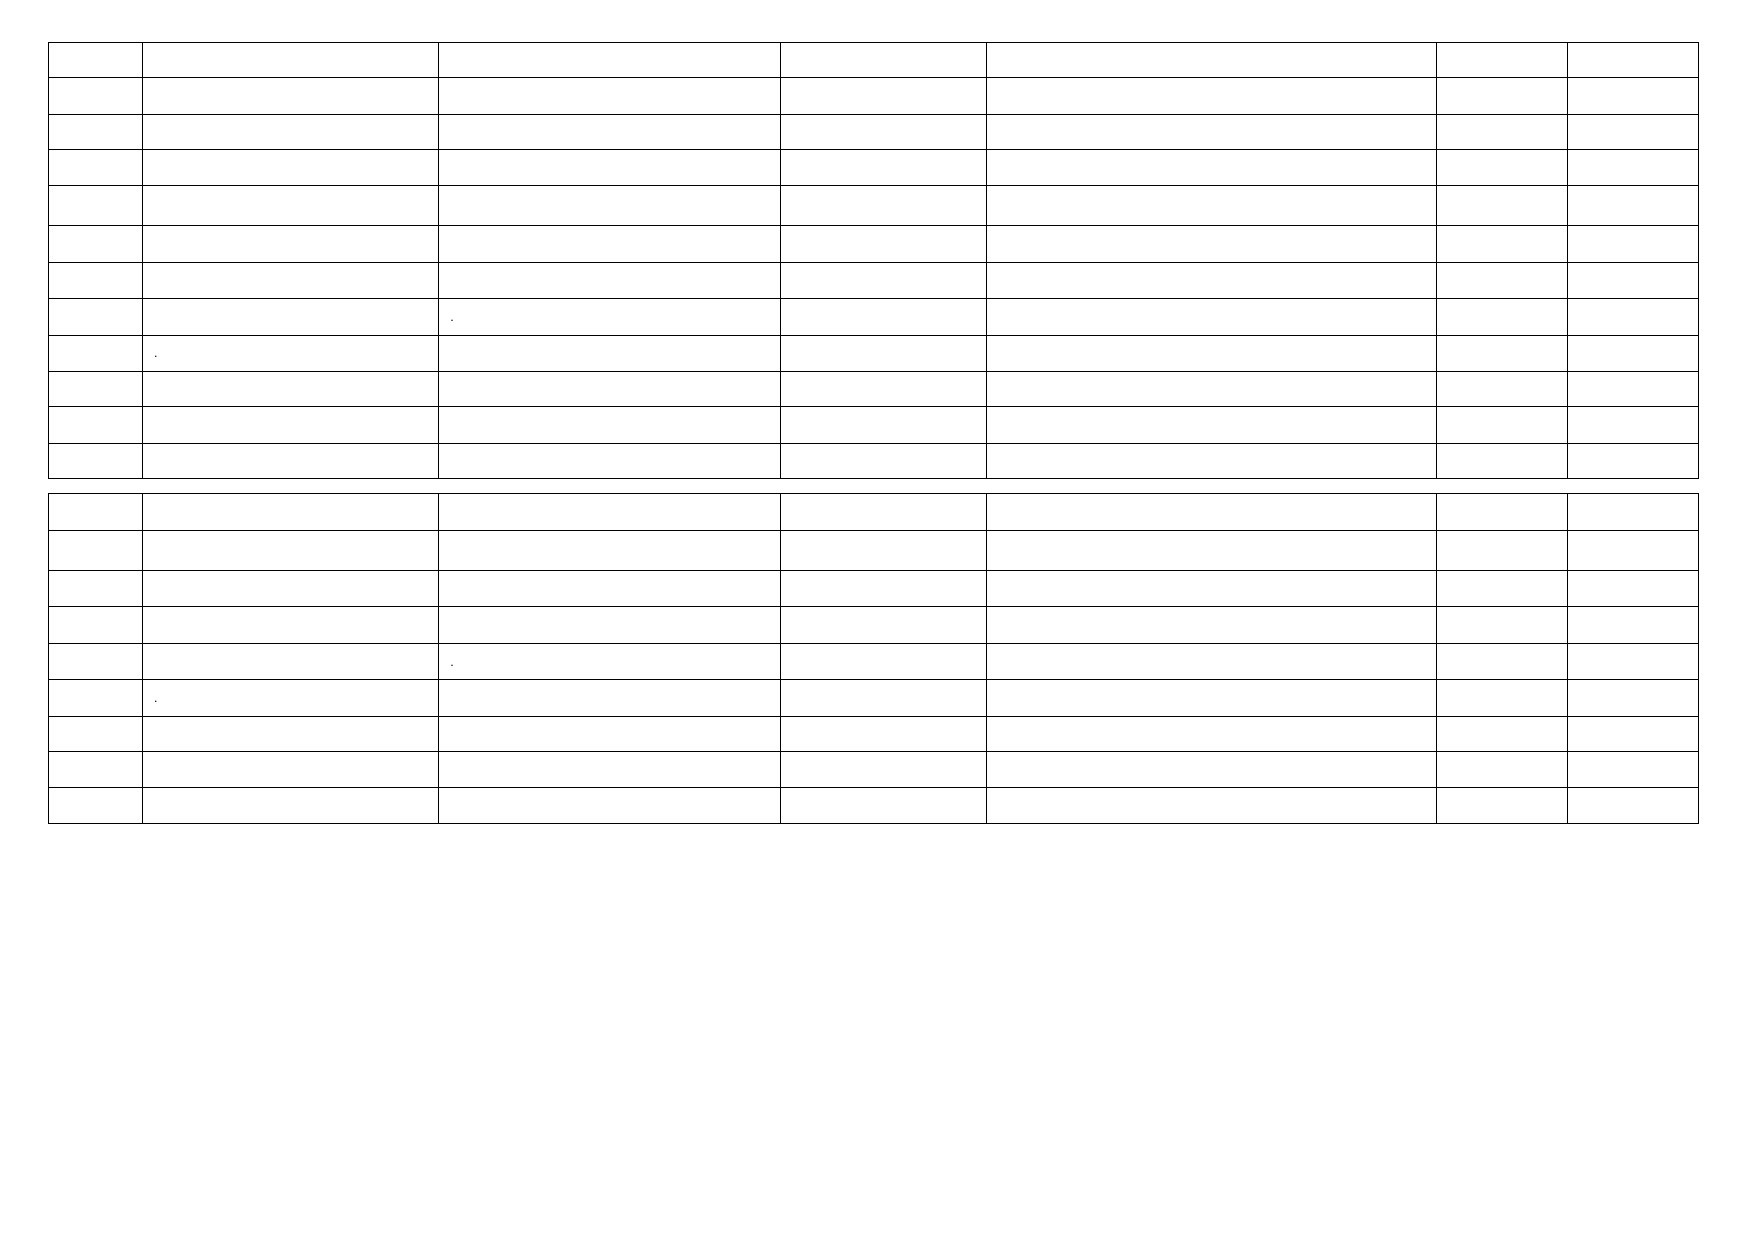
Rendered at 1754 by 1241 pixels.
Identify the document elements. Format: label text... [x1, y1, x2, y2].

table_cell [49, 531, 142, 570]
table_cell [1437, 444, 1567, 478]
table_cell [1437, 607, 1567, 643]
table_cell [439, 788, 780, 822]
table_cell [49, 607, 142, 643]
table_cell [439, 571, 780, 606]
table_cell [439, 336, 780, 371]
table_cell [1568, 407, 1698, 443]
table_header [781, 494, 986, 530]
table_cell [143, 607, 438, 643]
table_cell [49, 78, 142, 114]
table_cell [143, 644, 438, 679]
table_cell [781, 263, 986, 298]
table_cell [987, 372, 1436, 406]
table_cell [1568, 531, 1698, 570]
table_cell [781, 571, 986, 606]
table_cell [143, 372, 438, 406]
table_header [1568, 494, 1698, 530]
table_cell [439, 78, 780, 114]
table_cell [781, 444, 986, 478]
table_cell [49, 336, 142, 371]
table_cell [1437, 150, 1567, 185]
table_cell . [439, 299, 780, 334]
table_cell [781, 150, 986, 185]
table_cell [1437, 752, 1567, 787]
table_cell [987, 299, 1436, 334]
table_cell [143, 115, 438, 149]
table_cell [1568, 717, 1698, 751]
table_cell [439, 226, 780, 262]
table_cell [987, 263, 1436, 298]
table_cell [781, 607, 986, 643]
table_cell [1568, 186, 1698, 225]
table_cell [781, 226, 986, 262]
table_cell [781, 717, 986, 751]
table_cell [49, 226, 142, 262]
table_cell [1437, 226, 1567, 262]
table_cell [1437, 115, 1567, 149]
table_cell [1437, 680, 1567, 716]
table_cell [439, 531, 780, 570]
table_cell [1437, 336, 1567, 371]
table_cell [1437, 186, 1567, 225]
table_header [49, 494, 142, 530]
table_cell [49, 372, 142, 406]
table_cell [1568, 607, 1698, 643]
table_cell . [143, 680, 438, 716]
table_cell [1437, 78, 1567, 114]
table_cell [143, 407, 438, 443]
table_cell [439, 43, 780, 77]
table_cell [781, 299, 986, 334]
table_cell [49, 43, 142, 77]
table_cell [439, 372, 780, 406]
table_cell [143, 186, 438, 225]
table_cell [987, 43, 1436, 77]
table_header [987, 494, 1436, 530]
table_cell [49, 444, 142, 478]
table_cell [143, 226, 438, 262]
table_cell [439, 444, 780, 478]
table_cell [987, 644, 1436, 679]
table_cell [781, 372, 986, 406]
table_cell [143, 263, 438, 298]
table_cell [49, 571, 142, 606]
table_cell [439, 680, 780, 716]
table_cell [781, 407, 986, 443]
table_cell [143, 78, 438, 114]
table_cell [439, 186, 780, 225]
table_cell [1568, 78, 1698, 114]
table_cell [1568, 571, 1698, 606]
table_cell [781, 531, 986, 570]
table_cell [143, 299, 438, 334]
table_cell [1568, 336, 1698, 371]
table_cell [49, 680, 142, 716]
table_cell [143, 150, 438, 185]
table_cell [439, 263, 780, 298]
table_cell [1568, 680, 1698, 716]
table_cell [439, 717, 780, 751]
table_cell [49, 644, 142, 679]
table_cell [781, 644, 986, 679]
table_cell [439, 607, 780, 643]
table_cell [1568, 43, 1698, 77]
table_cell [49, 263, 142, 298]
table_cell [49, 752, 142, 787]
table_cell [987, 752, 1436, 787]
table_cell [1437, 531, 1567, 570]
table_cell [781, 752, 986, 787]
table_cell [987, 115, 1436, 149]
table_cell [1437, 571, 1567, 606]
table_cell [987, 444, 1436, 478]
table_cell [987, 788, 1436, 822]
table_cell [143, 788, 438, 822]
table_cell [1437, 407, 1567, 443]
table_cell [1568, 788, 1698, 822]
table_cell [1437, 717, 1567, 751]
table_cell [1568, 444, 1698, 478]
table_cell [143, 717, 438, 751]
table_cell [781, 115, 986, 149]
table_cell [781, 43, 986, 77]
table_cell [781, 78, 986, 114]
table_cell [987, 680, 1436, 716]
table_cell [987, 150, 1436, 185]
table_cell [1568, 372, 1698, 406]
table_cell [1437, 372, 1567, 406]
table_cell [49, 788, 142, 822]
table_cell [781, 186, 986, 225]
table_cell [49, 299, 142, 334]
table_cell [1568, 263, 1698, 298]
table_cell [49, 115, 142, 149]
table_cell [1437, 788, 1567, 822]
table_cell . [143, 336, 438, 371]
table_cell [49, 186, 142, 225]
table_header [439, 494, 780, 530]
table_cell [1568, 115, 1698, 149]
table_cell [439, 752, 780, 787]
table_header [143, 494, 438, 530]
table_cell [49, 407, 142, 443]
table_cell [143, 43, 438, 77]
table_cell . [439, 644, 780, 679]
table_cell [1568, 150, 1698, 185]
table_cell [1437, 299, 1567, 334]
table_cell [49, 150, 142, 185]
table_cell [987, 607, 1436, 643]
table_cell [143, 752, 438, 787]
table_header [1437, 494, 1567, 530]
table_cell [987, 78, 1436, 114]
table_cell [1568, 299, 1698, 334]
table_cell [987, 531, 1436, 570]
table_cell [987, 407, 1436, 443]
table_cell [987, 186, 1436, 225]
table_cell [987, 226, 1436, 262]
table_cell [1437, 43, 1567, 77]
table_cell [1437, 263, 1567, 298]
table_cell [439, 150, 780, 185]
table_cell [1568, 752, 1698, 787]
table_cell [987, 571, 1436, 606]
table_cell [987, 336, 1436, 371]
table_cell [987, 717, 1436, 751]
table_cell [143, 571, 438, 606]
table_cell [49, 717, 142, 751]
table_cell [1568, 644, 1698, 679]
table_cell [781, 680, 986, 716]
table_cell [1437, 644, 1567, 679]
table_cell [1568, 226, 1698, 262]
table_cell [439, 115, 780, 149]
table_cell [781, 336, 986, 371]
table_cell [143, 444, 438, 478]
table_cell [439, 407, 780, 443]
table_cell [143, 531, 438, 570]
table_cell [781, 788, 986, 822]
